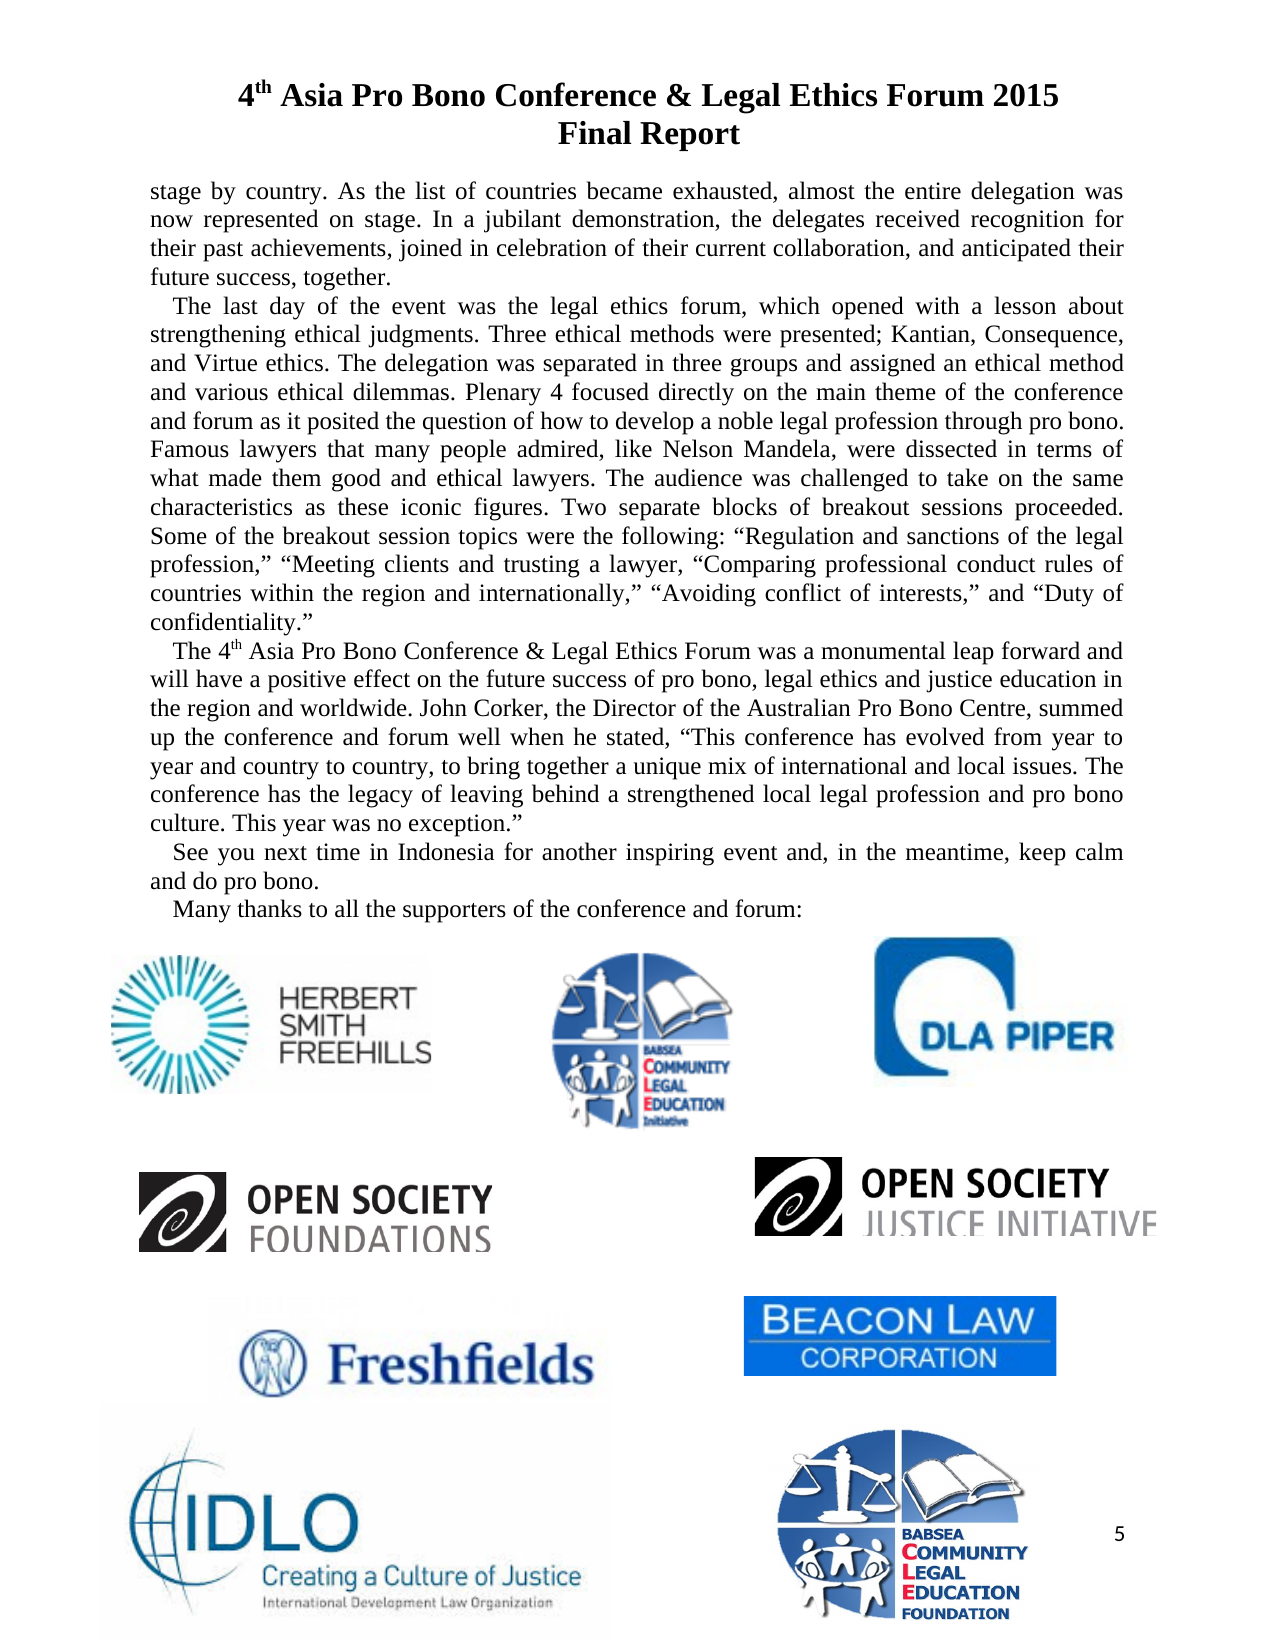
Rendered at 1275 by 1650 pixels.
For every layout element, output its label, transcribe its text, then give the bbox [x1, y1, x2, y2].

picture [543, 952, 740, 1130]
picture [873, 936, 1129, 1087]
text The 4th Asia Pro Bono Conference & Legal Ethics Forum was a monumental leap forward and will have a positive effect on the future success of pro bono, legal ethics and justice education in the region and worldwide. John Corker, the Director of the Australian Pro Bono Centre, summed up the conference and forum well when he stated, “This conference has evolved from year to year and country to country, to bring together a unique mix of international and local issues. The conference has the legacy of leaving behind a strengthened local legal profession and pro bono culture. This year was no exception.” [150, 636, 1125, 837]
text See you next time in Indonesia for another inspiring event and, in the meantime, keep calm and do pro bono. [150, 837, 1125, 894]
picture [100, 1297, 625, 1640]
text The last day of the event was the legal ethics forum, which opened with a lesson about strengthening ethical judgments. Three ethical methods were presented; Kantian, Consequence, and Virtue ethics. The delegation was separated in three groups and assigned an ethical method and various ethical dilemmas. Plenary 4 focused directly on the main theme of the conference and forum as it posited the question of how to develop a noble legal profession through pro bono. Famous lawyers that many people admired, like Nelson Mandela, were dissected in terms of what made them good and ethical lawyers. The audience was challenged to take on the same characteristics as these iconic figures. Two separate blocks of breakout sessions proceeded. Some of the breakout session topics were the following: “Regulation and sanctions of the legal profession,” “Meeting clients and trusting a lawyer, “Comparing professional conduct rules of countries within the region and internationally,” “Avoiding conflict of interests,” and “Duty of confidentiality.” [150, 291, 1125, 636]
picture [743, 1296, 1057, 1376]
picture [754, 1157, 1157, 1235]
picture [139, 1172, 493, 1251]
picture [762, 1411, 1043, 1628]
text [150, 176, 1125, 291]
picture [111, 955, 432, 1093]
text Many thanks to all the supporters of the conference and forum: [150, 894, 1125, 923]
